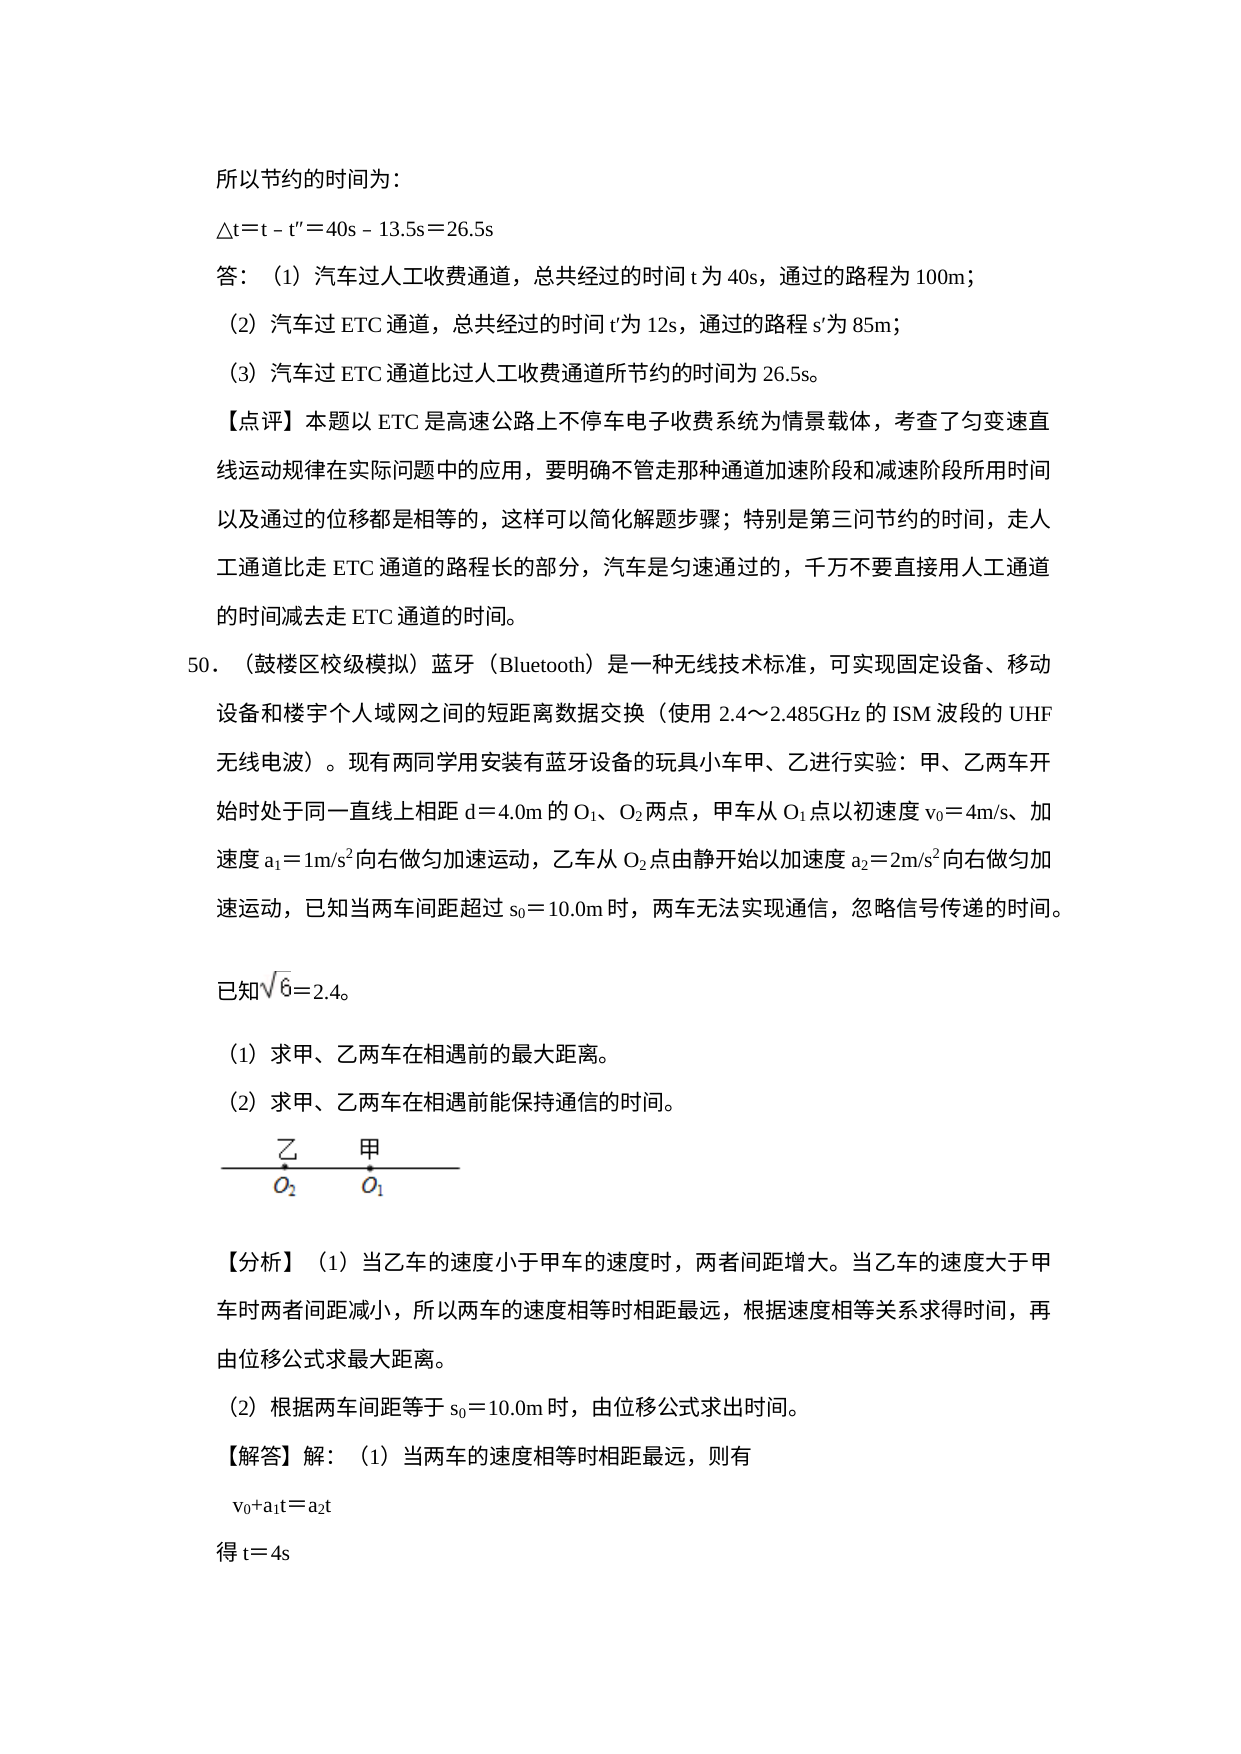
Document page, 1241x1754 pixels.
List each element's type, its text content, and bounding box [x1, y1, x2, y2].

text 【解答】解：（1）当两车的速度相等时相距最远，则有 [216, 1438, 1053, 1471]
text 50．（鼓楼区校级模拟）蓝牙（Bluetooth）是一种无线技术标准，可实现固定设备、移动设备和楼宇个人域网之间的短距离数据交换（使用2.4～2.485GHz的ISM波段的UHF无线电波）。现有两同学用安装有蓝牙设备的玩具小车甲、乙进行实验：甲、乙两车开始时处于同一直线上相距d＝4.0m的O1、O2两点，甲车从O1点以初速度v0＝4m/s、加速度a1＝1m/s2向右做匀加速运动，乙车从O2点由静开始以加速度a2＝2m/s2向右做匀加速运动，已知当两车间距超过s0＝10.0m时，两车无法实现通信，忽略信号传递的时间。已知＝2.4。 [187, 647, 1053, 1021]
picture [216, 1133, 465, 1201]
text （2）汽车过ETC通道，总共经过的时间t′为12s，通过的路程s′为85m； [216, 307, 1053, 339]
text （3）汽车过ETC通道比过人工收费通道所节约的时间为26.5s。 [216, 355, 1053, 388]
text 【点评】本题以ETC是高速公路上不停车电子收费系统为情景载体，考查了匀变速直线运动规律在实际问题中的应用，要明确不管走那种通道加速阶段和减速阶段所用时间以及通过的位移都是相等的，这样可以简化解题步骤；特别是第三问节约的时间，走人工通道比走ETC通道的路程长的部分，汽车是匀速通过的，千万不要直接用人工通道的时间减去走ETC通道的时间。 [216, 404, 1053, 631]
text v0+a1t＝a2t [216, 1487, 1053, 1519]
text （2）根据两车间距等于s0＝10.0m时，由位移公式求出时间。 [216, 1390, 1053, 1422]
text 所以节约的时间为： [216, 162, 1053, 194]
text 【分析】（1）当乙车的速度小于甲车的速度时，两者间距增大。当乙车的速度大于甲车时两者间距减小，所以两车的速度相等时相距最远，根据速度相等关系求得时间，再由位移公式求最大距离。 [216, 1244, 1053, 1374]
text （2）求甲、乙两车在相遇前能保持通信的时间。 [216, 1085, 1053, 1117]
text △t＝t﹣t″＝40s﹣13.5s＝26.5s [216, 210, 1053, 243]
text 答：（1）汽车过人工收费通道，总共经过的时间t为40s，通过的路程为100m； [216, 259, 1053, 291]
picture [259, 971, 291, 1000]
text 得 t＝4s [216, 1535, 1053, 1567]
text （1）求甲、乙两车在相遇前的最大距离。 [216, 1037, 1053, 1069]
